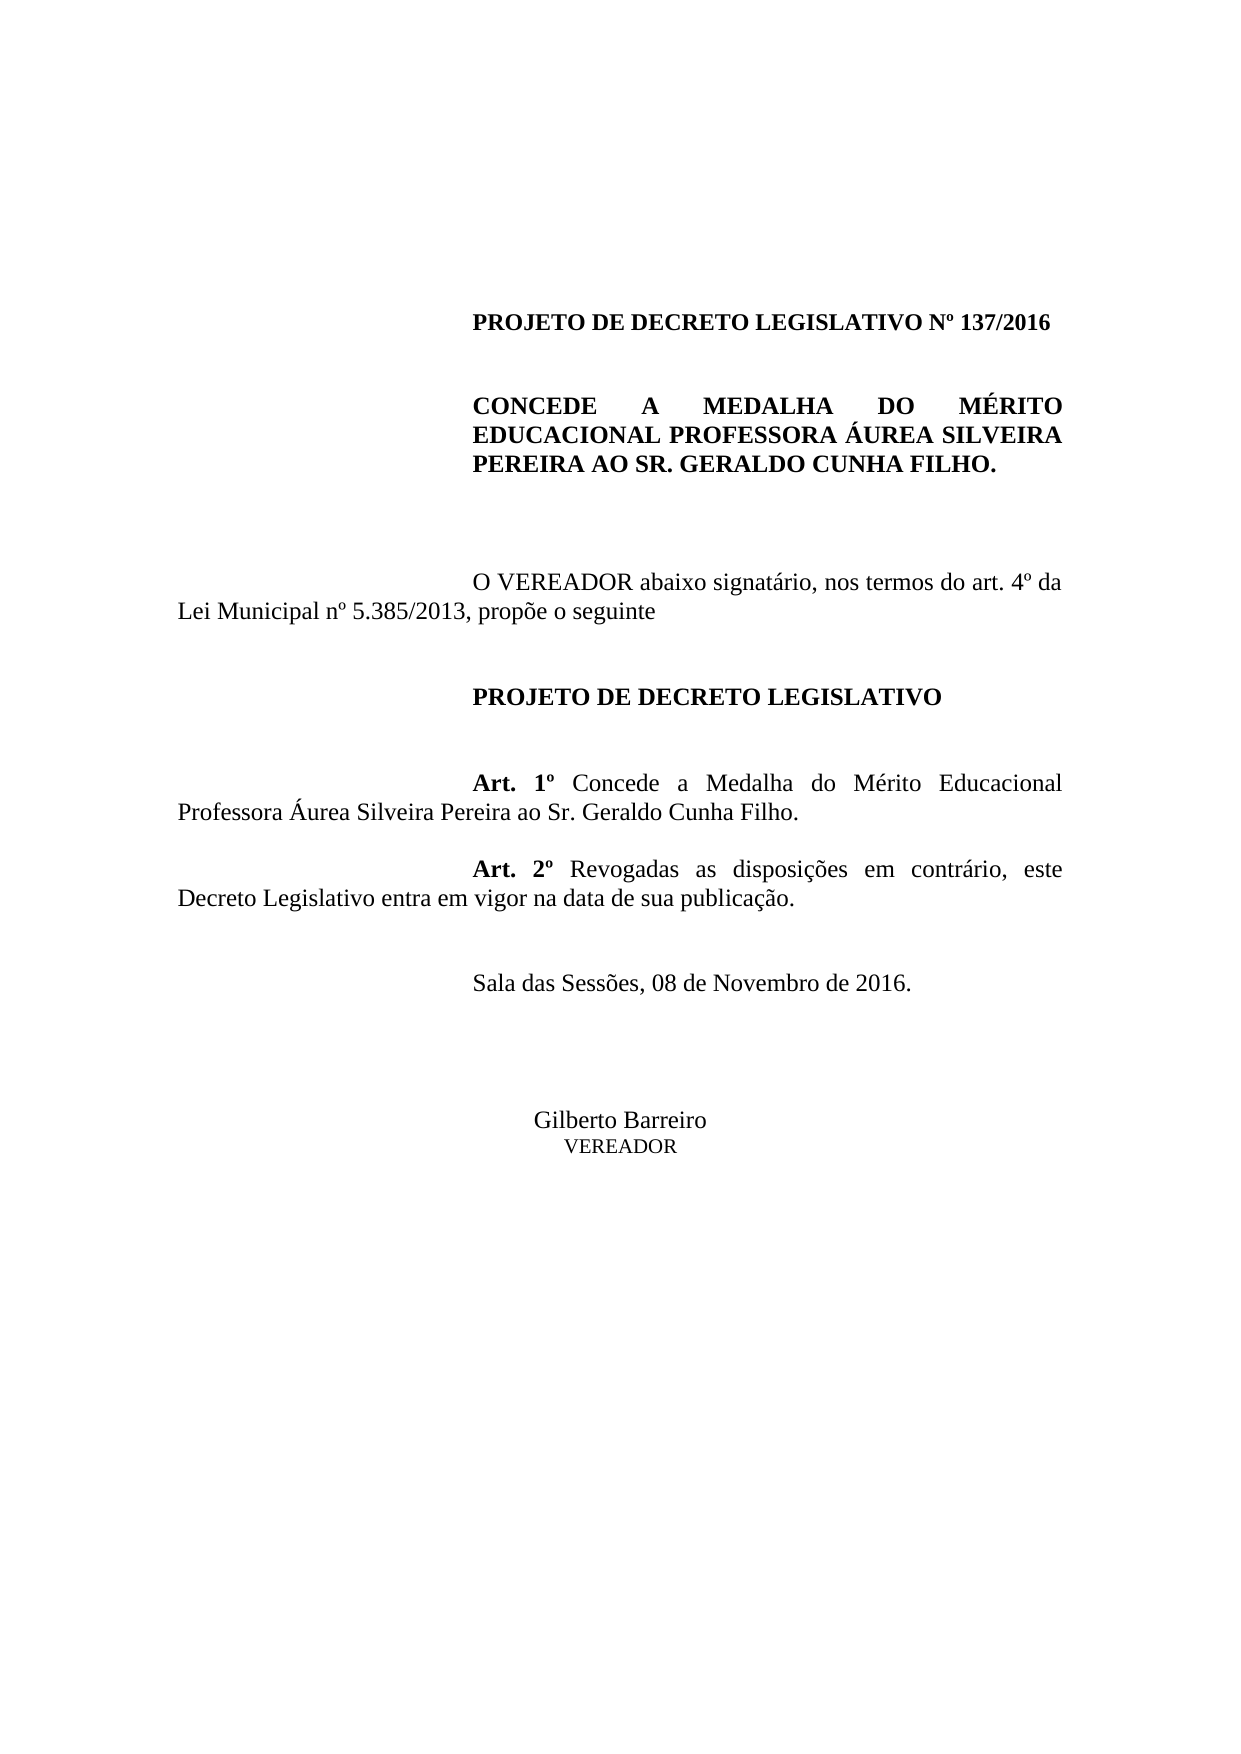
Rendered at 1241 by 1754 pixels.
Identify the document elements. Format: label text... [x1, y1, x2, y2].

text PROJETO DE DECRETO LEGISLATIVO Nº 137/2016 [177, 308, 1063, 335]
table_cell VEREADOR [170, 1134, 1070, 1161]
text PROJETO DE DECRETO LEGISLATIVO [177, 682, 1063, 711]
text Art. 1º Concede a Medalha do Mérito Educacional Professora Áurea Silveira Pereira ao Sr. Geraldo Cunha Filho. [177, 768, 1063, 826]
text CONCEDE A MEDALHA DO MÉRITO EDUCACIONAL PROFESSORA ÁUREA SILVEIRA PEREIRA AO SR. GERALDO CUNHA FILHO. [472, 391, 1063, 477]
table_header Gilberto Barreiro [170, 1105, 1070, 1134]
text Art. 2º Revogadas as disposições em contrário, este Decreto Legislativo entra em vigor na data de sua publicação. [177, 854, 1063, 912]
text Sala das Sessões, 08 de Novembro de 2016. [177, 968, 1063, 997]
text O VEREADOR abaixo signatário, nos termos do art. 4º da Lei Municipal nº 5.385/2013, propõe o seguinte [177, 567, 1063, 624]
